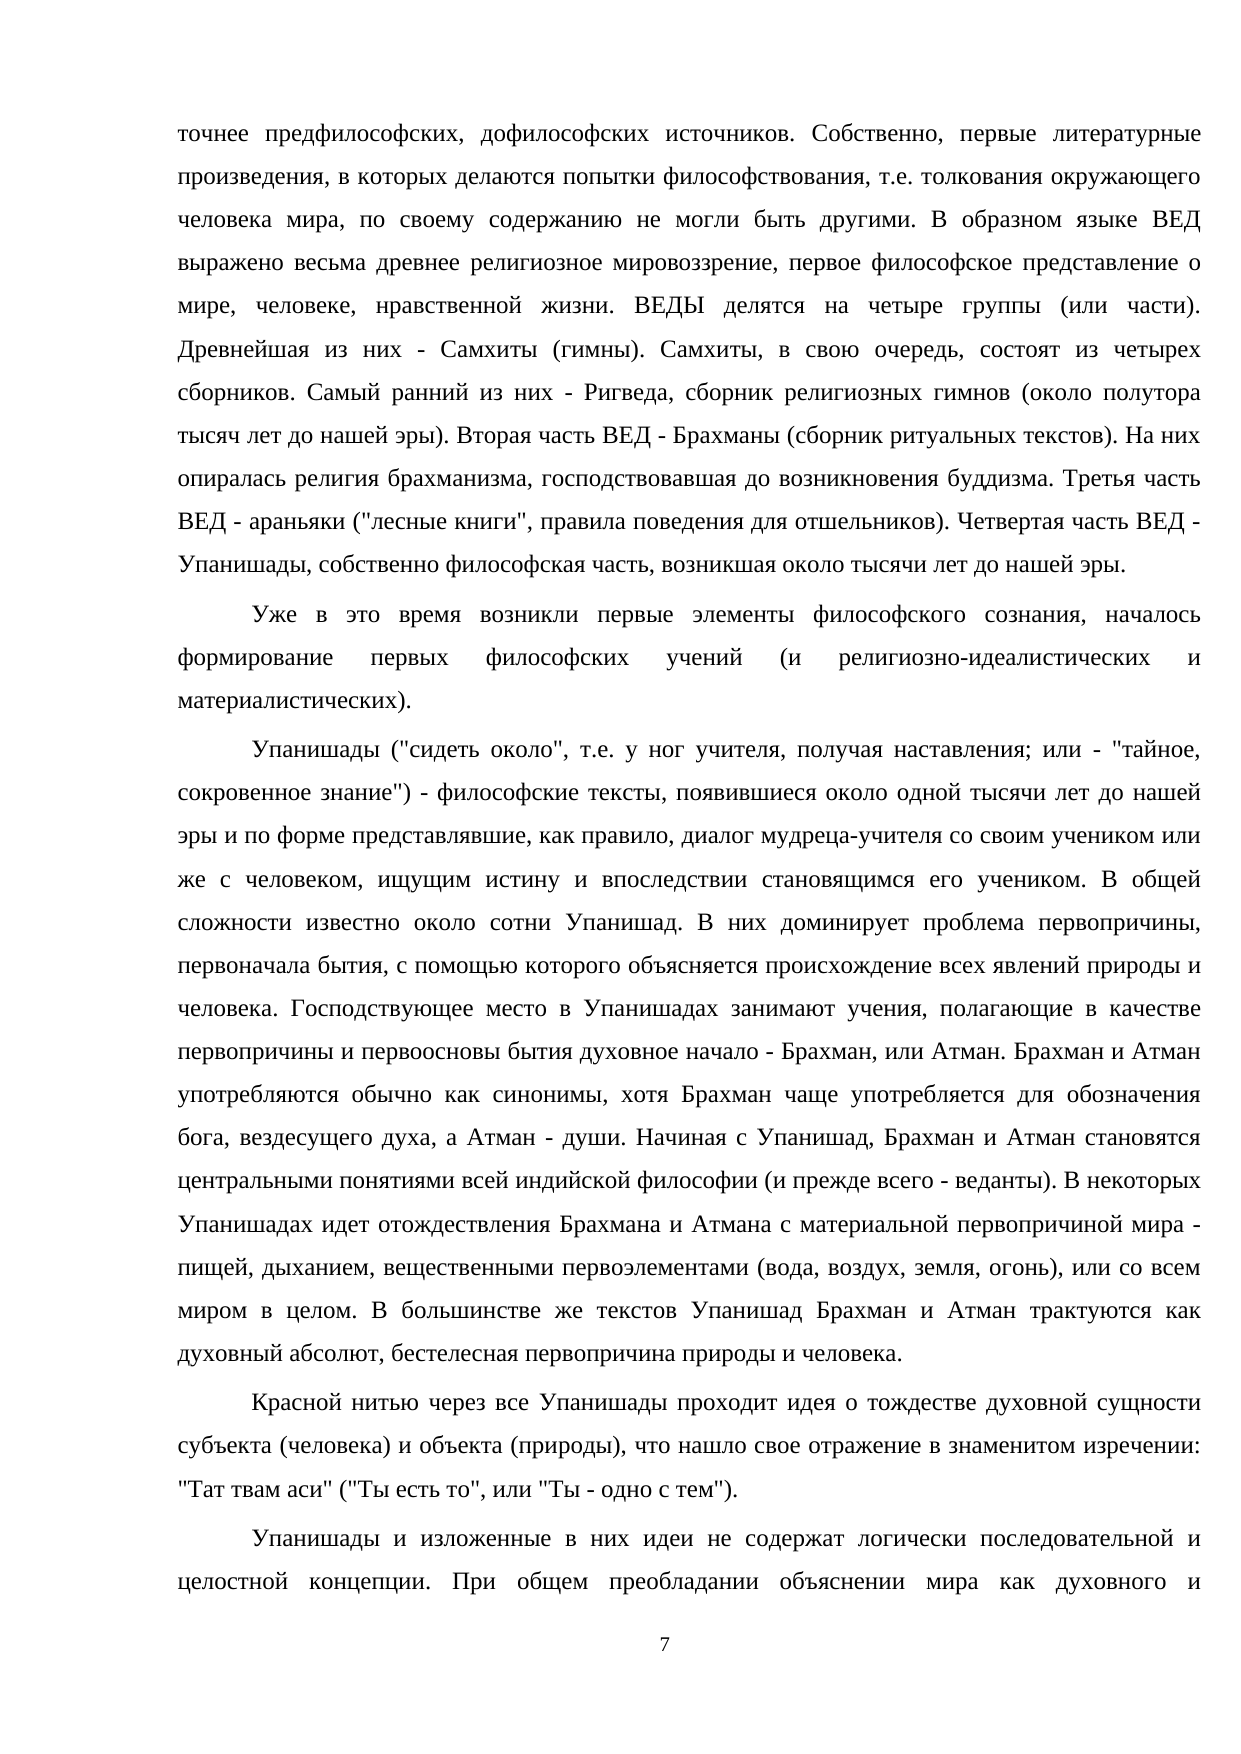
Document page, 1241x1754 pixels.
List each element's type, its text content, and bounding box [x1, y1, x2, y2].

text Красной нитью через все Упанишады проходит идея о тождестве духовной сущности субъекта (человека) и объекта (природы), что нашло свое отражение в знаменитом изречении: "Тат твам аси" ("Ты есть то", или "Ты - одно с тем"). [177, 1387, 1202, 1502]
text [177, 1523, 1202, 1595]
text Упанишады ("сидеть около", т.е. у ног учителя, получая наставления; или - "тайное, сокровенное знание") - философские тексты, появившиеся около одной тысячи лет до нашей эры и по форме представлявшие, как правило, диалог мудреца-учителя со своим учеником или же с человеком, ищущим истину и впоследствии становящимся его учеником. В общей сложности известно около сотни Упанишад. В них доминирует проблема первопричины, первоначала бытия, с помощью которого объясняется происхождение всех явлений природы и человека. Господствующее место в Упанишадах занимают учения, полагающие в качестве первопричины и первоосновы бытия духовное начало - Брахман, или Атман. Брахман и Атман употребляются обычно как синонимы, хотя Брахман чаще употребляется для обозначения бога, вездесущего духа, а Атман - души. Начиная с Упанишад, Брахман и Атман становятся центральными понятиями всей индийской философии (и прежде всего - веданты). В некоторых Упанишадах идет отождествления Брахмана и Атмана с материальной первопричиной мира - пищей, дыханием, вещественными первоэлементами (вода, воздух, земля, огонь), или со всем миром в целом. В большинстве же текстов Упанишад Брахман и Атман трактуются как духовный абсолют, бестелесная первопричина природы и человека. [177, 734, 1202, 1367]
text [177, 118, 1202, 578]
text Уже в это время возникли первые элементы философского сознания, началось формирование первых философских учений (и религиозно-идеалистических и материалистических). [177, 599, 1202, 714]
